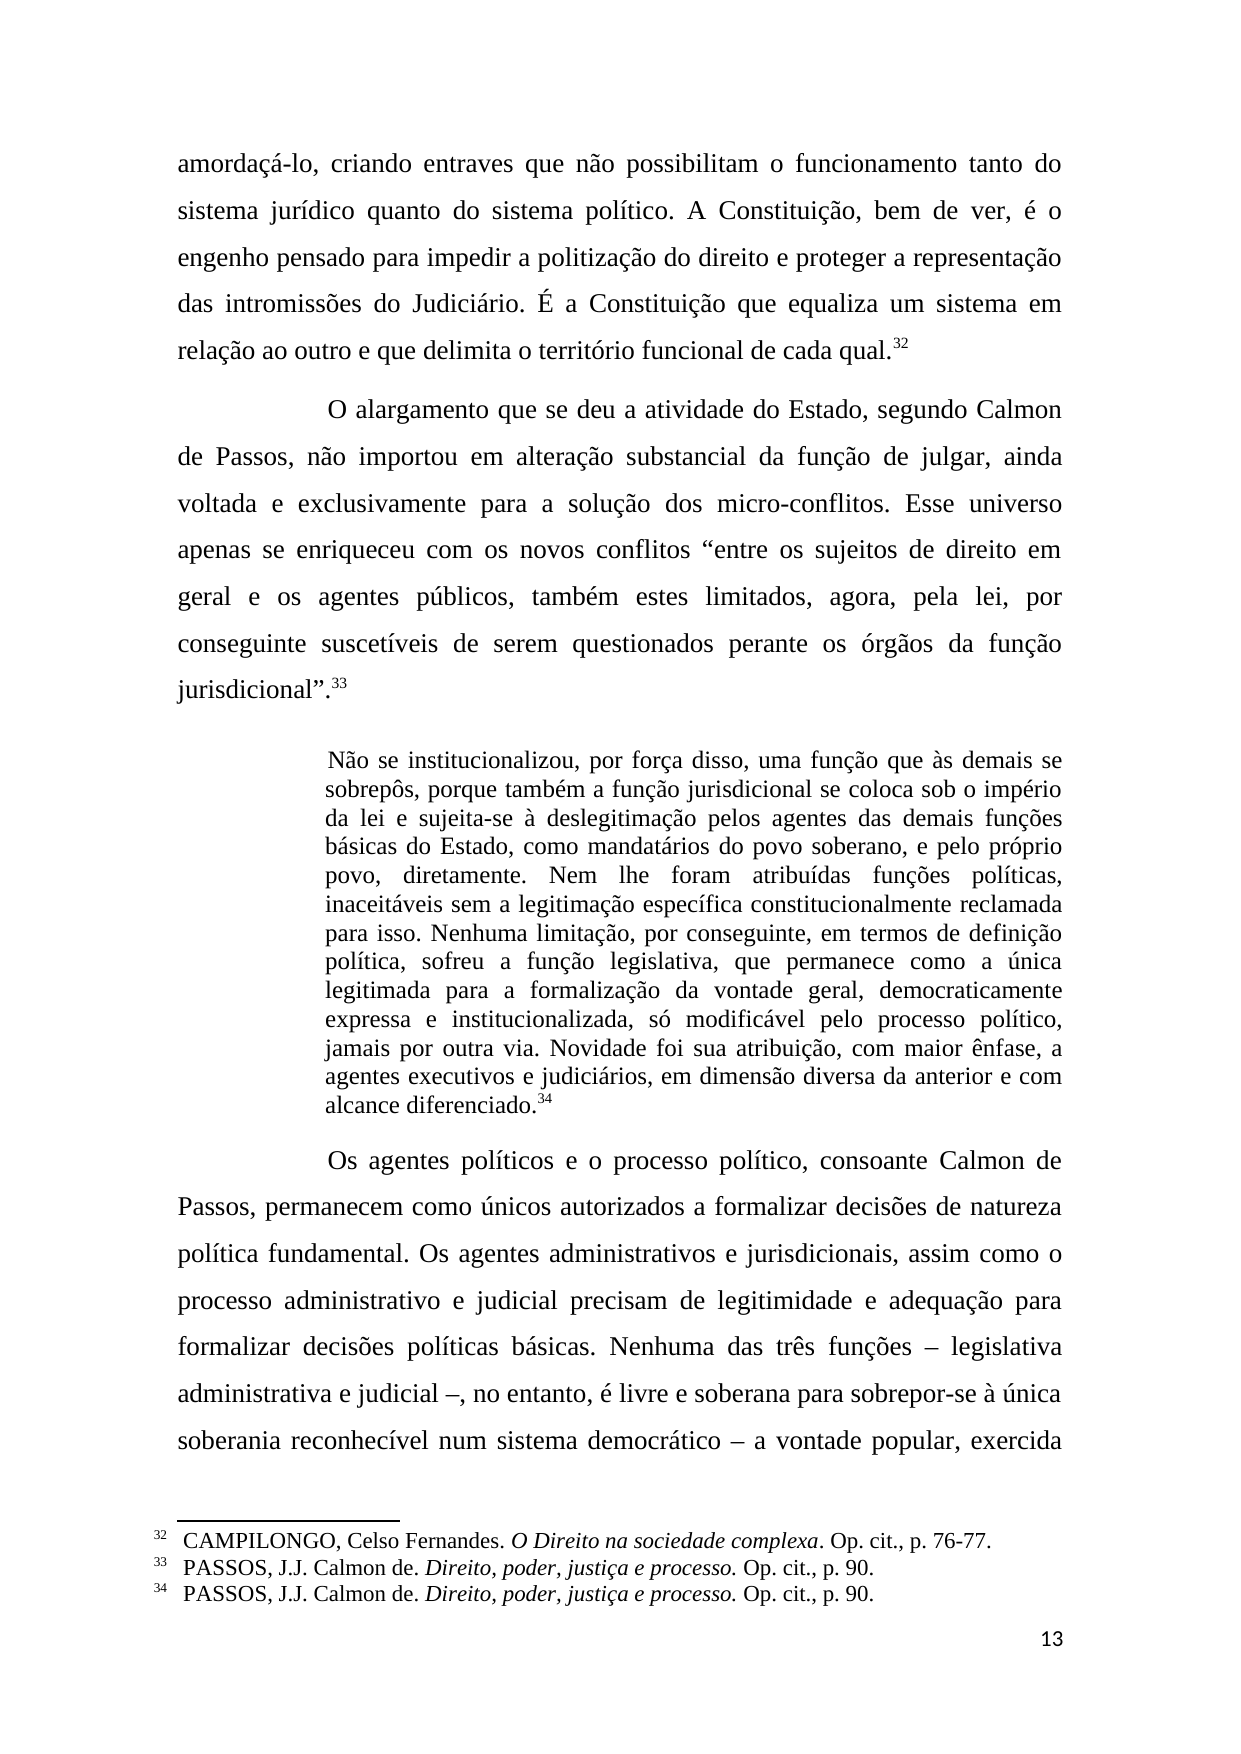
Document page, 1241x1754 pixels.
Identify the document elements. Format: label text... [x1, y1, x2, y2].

text O alargamento que se deu a atividade do Estado, segundo Calmon de Passos, não importou em alteração substancial da função de julgar, ainda voltada e exclusivamente para a solução dos micro-conflitos. Esse universo apenas se enriqueceu com os novos conflitos “entre os sujeitos de direito em geral e os agentes públicos, também estes limitados, agora, pela lei, por conseguinte suscetíveis de serem questionados perante os órgãos da função jurisdicional”. [177, 393, 1063, 704]
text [177, 1144, 1063, 1455]
text Não se institucionalizou, por força disso, uma função que às demais se sobrepôs, porque também a função jurisdicional se coloca sob o império da lei e sujeita-se à deslegitimação pelos agentes das demais funções básicas do Estado, como mandatários do povo soberano, e pelo próprio povo, diretamente. Nem lhe foram atribuídas funções políticas, inaceitáveis sem a legitimação específica constitucionalmente reclamada para isso. Nenhuma limitação, por conseguinte, em termos de definição política, sofreu a função legislativa, que permanece como a única legitimada para a formalização da vontade geral, democraticamente expressa e institucionalizada, só modificável pelo processo político, jamais por outra via. Novidade foi sua atribuição, com maior ênfase, a agentes executivos e judiciários, em dimensão diversa da anterior e com alcance diferenciado. [325, 745, 1063, 1119]
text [177, 148, 1063, 365]
